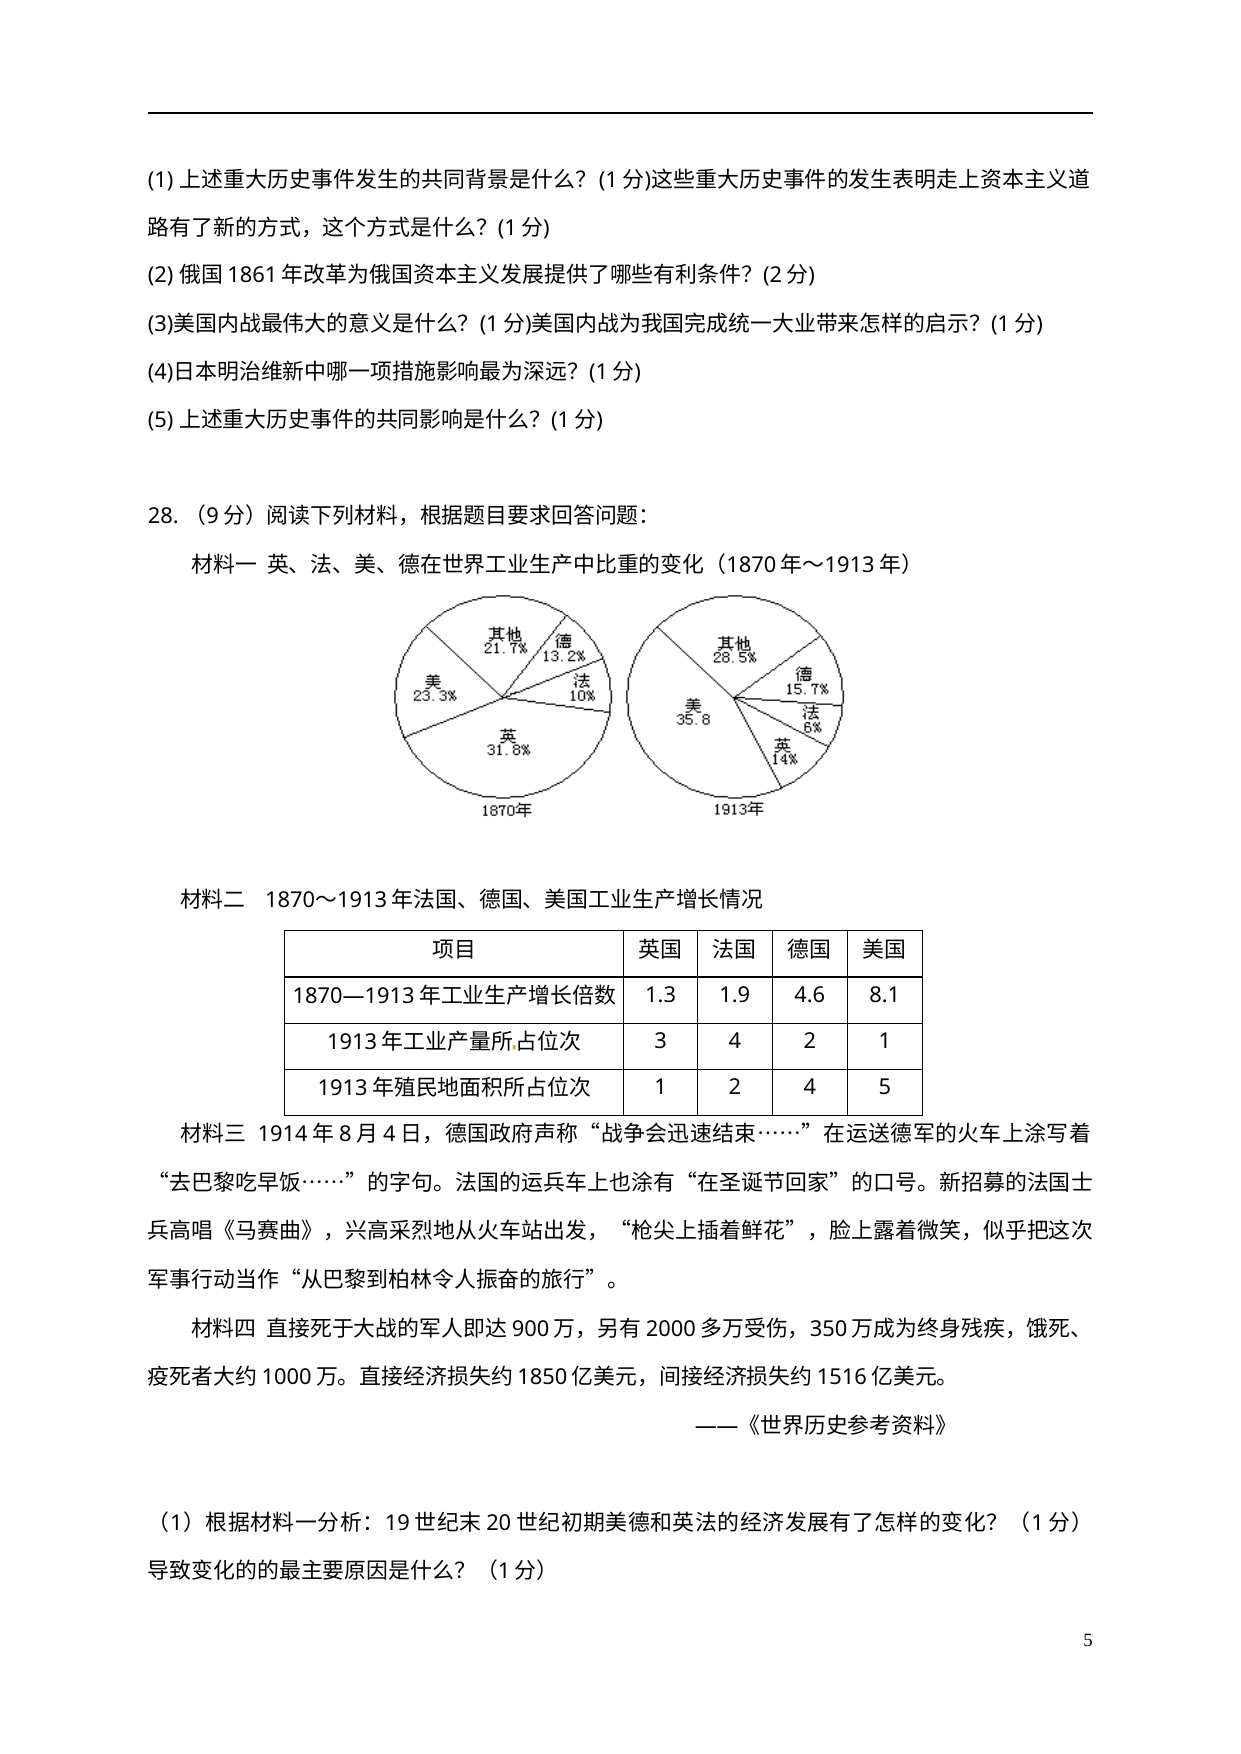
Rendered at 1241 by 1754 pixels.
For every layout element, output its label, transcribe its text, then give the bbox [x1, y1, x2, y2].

picture [393, 594, 847, 820]
text 材料一 英、法、美、德在世界工业生产中比重的变化（1870年～1913年） [148, 546, 1093, 579]
text 材料四 直接死于大战的军人即达900万，另有2000多万受伤，350万成为终身残疾，饿死、疫死者大约1000万。直接经济损失约1850亿美元，间接经济损失约1516亿美元。 [148, 1310, 1093, 1391]
table_header 法国 [698, 931, 772, 976]
table_cell 4.6 [773, 978, 847, 1022]
table_cell 2 [773, 1024, 847, 1068]
table_cell 1913年工业产量所占位次 [285, 1024, 623, 1068]
text 28. （9分）阅读下列材料，根据题目要求回答问题： [148, 498, 1093, 530]
table_cell 2 [698, 1070, 772, 1114]
table_cell 1.3 [624, 978, 697, 1022]
text 材料二 1870～1913年法国、德国、美国工业生产增长情况 [148, 882, 1093, 914]
text （1）根据材料一分析：19世纪末20世纪初期美德和英法的经济发展有了怎样的变化？（1分）导致变化的的最主要原因是什么？（1分） [148, 1456, 1093, 1586]
table_header 英国 [624, 931, 697, 976]
table_header 项目 [285, 931, 623, 976]
table_cell 1913年殖民地面积所占位次 [285, 1070, 623, 1114]
text 材料三 1914年8月4日，德国政府声称“战争会迅速结束……”在运送德军的火车上涂写着“去巴黎吃早饭……”的字句。法国的运兵车上也涂有“在圣诞节回家”的口号。新招募的法国士兵高唱《马赛曲》，兴高采烈地从火车站出发，“枪尖上插着鲜花”，脸上露着微笑，似乎把这次军事行动当作“从巴黎到柏林令人振奋的旅行”。 [148, 1116, 1093, 1294]
table_cell 1 [848, 1024, 922, 1068]
table_cell 4 [698, 1024, 772, 1068]
table_cell 3 [624, 1024, 697, 1068]
text (1) 上述重大历史事件发生的共同背景是什么？(1分)这些重大历史事件的发生表明走上资本主义道路有了新的方式，这个方式是什么？(1分) [148, 162, 1093, 241]
table_header 美国 [848, 931, 922, 976]
table_cell 1 [624, 1070, 697, 1114]
text (3)美国内战最伟大的意义是什么？(1分)美国内战为我国完成统一大业带来怎样的启示？(1分) [148, 306, 1093, 338]
text (2) 俄国1861年改革为俄国资本主义发展提供了哪些有利条件？(2分) [148, 257, 1093, 290]
text ——《世界历史参考资料》 [148, 1407, 1093, 1440]
text (5) 上述重大历史事件的共同影响是什么？(1分) [148, 402, 1093, 435]
table_cell 1870—1913年工业生产增长倍数 [285, 978, 623, 1022]
table_cell 4 [773, 1070, 847, 1114]
text (4)日本明治维新中哪一项措施影响最为深远？(1分) [148, 354, 1093, 386]
table_header 德国 [773, 931, 847, 976]
table_cell 1.9 [698, 978, 772, 1022]
table_cell 5 [848, 1070, 922, 1114]
table_cell 8.1 [848, 978, 922, 1022]
